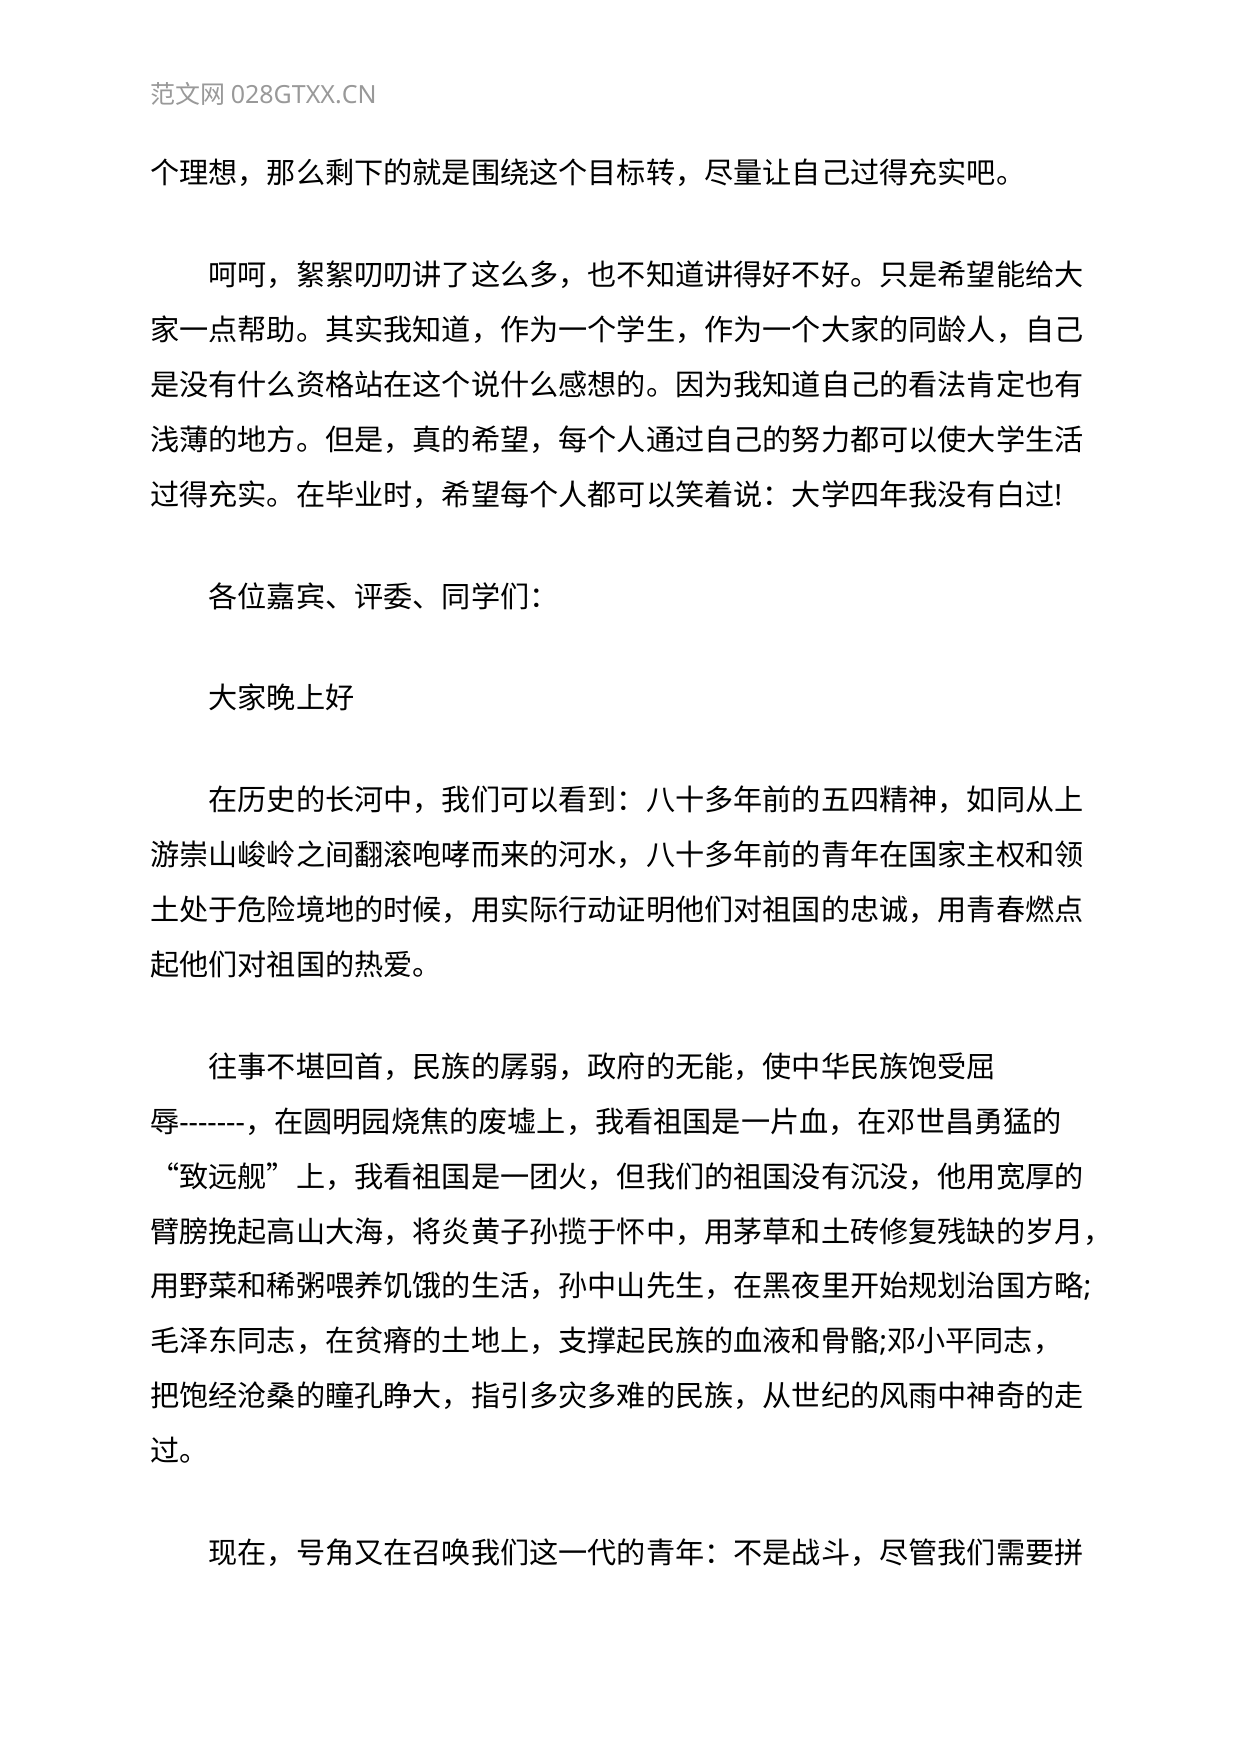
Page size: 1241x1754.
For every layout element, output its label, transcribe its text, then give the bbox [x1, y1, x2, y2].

text 在历史的长河中，我们可以看到：八十多年前的五四精神，如同从上游崇山峻岭之间翻滚咆哮而来的河水，八十多年前的青年在国家主权和领土处于危险境地的时候，用实际行动证明他们对祖国的忠诚，用青春燃点起他们对祖国的热爱。 [150, 777, 1090, 984]
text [150, 150, 1090, 192]
text 往事不堪回首，民族的孱弱，政府的无能，使中华民族饱受屈辱-------，在圆明园烧焦的废墟上，我看祖国是一片血，在邓世昌勇猛的“致远舰”上，我看祖国是一团火，但我们的祖国没有沉没，他用宽厚的臂膀挽起高山大海，将炎黄子孙揽于怀中，用茅草和土砖修复残缺的岁月，用野菜和稀粥喂养饥饿的生活，孙中山先生，在黑夜里开始规划治国方略;毛泽东同志，在贫瘠的土地上，支撑起民族的血液和骨骼;邓小平同志，把饱经沧桑的瞳孔睁大，指引多灾多难的民族，从世纪的风雨中神奇的走过。 [150, 1043, 1090, 1470]
text 各位嘉宾、评委、同学们： [150, 573, 1090, 616]
text 大家晚上好 [150, 675, 1090, 717]
text 呵呵，絮絮叨叨讲了这么多，也不知道讲得好不好。只是希望能给大家一点帮助。其实我知道，作为一个学生，作为一个大家的同龄人，自己是没有什么资格站在这个说什么感想的。因为我知道自己的看法肯定也有浅薄的地方。但是，真的希望，每个人通过自己的努力都可以使大学生活过得充实。在毕业时，希望每个人都可以笑着说：大学四年我没有白过! [150, 252, 1090, 514]
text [150, 1530, 1090, 1572]
